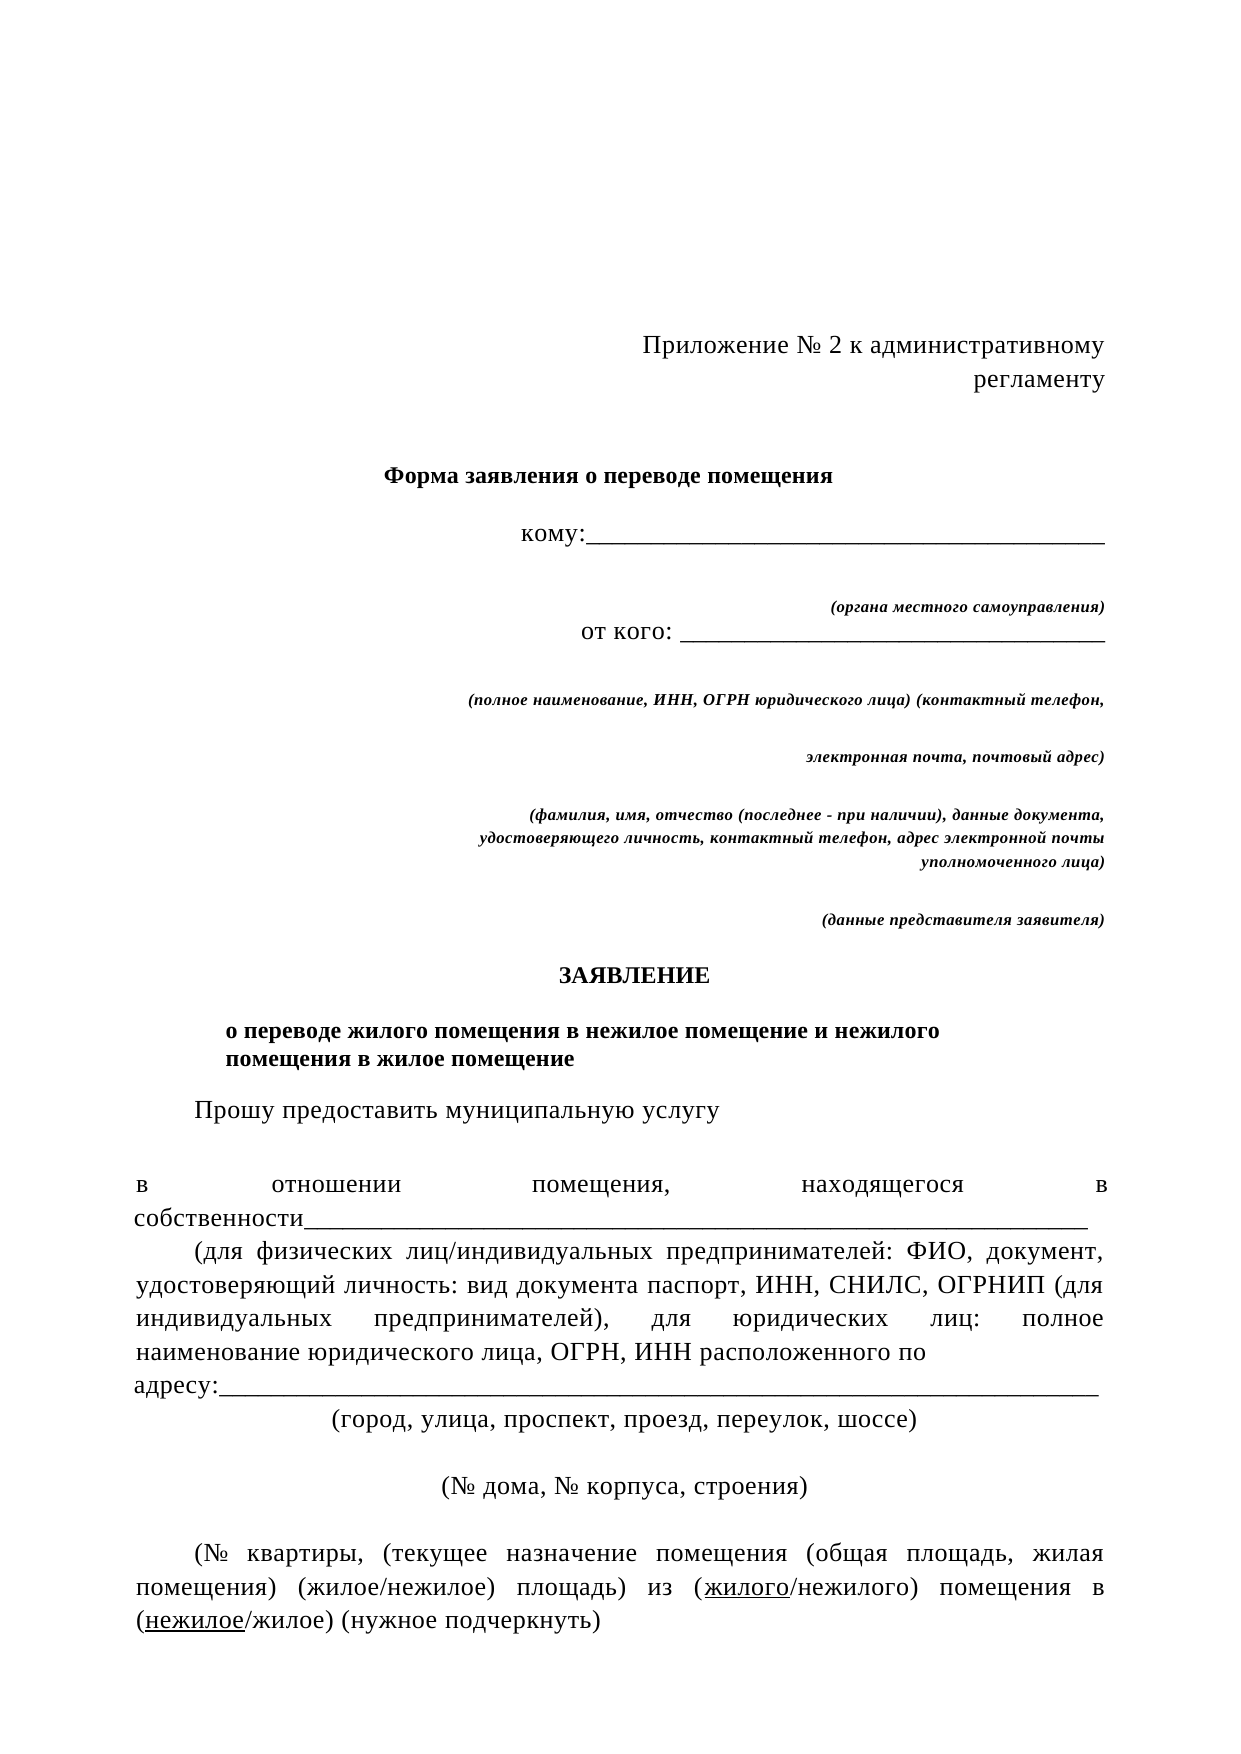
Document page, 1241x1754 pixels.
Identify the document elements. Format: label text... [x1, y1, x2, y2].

text (для физических лиц/индивидуальных предпринимателей: ФИО, документ, удостоверяющий личность: вид документа паспорт, ИНН, СНИЛС, ОГРНИП (для индивидуальных предпринимателей), для юридических лиц: полное наименование юридического лица, ОГРН, ИНН расположенного по [136, 1233, 1105, 1367]
text (полное наименование, ИНН, ОГРН юридического лица) (контактный телефон, электронная почта, почтовый адрес) [457, 659, 1105, 774]
text (органа местного самоуправления) [134, 599, 1105, 616]
text (город, улица, проспект, проезд, переулок, шоссе) [140, 1401, 1109, 1434]
text о переводе жилого помещения в нежилое помещение и нежилого помещения в жилое помещение [225, 1017, 1072, 1072]
text (данные представителя заявителя) [134, 912, 1105, 928]
text Прошу предоставить муниципальную услугу [136, 1098, 1109, 1124]
text (№ дома, № корпуса, строения) [140, 1474, 1109, 1500]
text Приложение № 2 к административному регламенту [523, 326, 1105, 394]
text Форма заявления о переводе помещения [384, 465, 1109, 489]
text ЗАЯВЛЕНИЕ [225, 961, 1072, 989]
text собственности [134, 1199, 1109, 1233]
text от кого: [134, 619, 1105, 645]
text кому: [134, 521, 1105, 547]
text в отношении помещения, находящегося в [136, 1166, 1109, 1199]
text (№ квартиры, (текущее назначение помещения (общая площадь, жилая помещения) (жилое/нежилое) площадь) из (жилого/нежилого) помещения в (нежилое/жилое) (нужное подчеркнуть) [136, 1535, 1105, 1635]
text (фамилия, имя, отчество (последнее - при наличии), данные документа, удостоверяющего личность, контактный телефон, адрес электронной почты уполномоченного лица) [457, 801, 1105, 873]
text адресу: [134, 1367, 1109, 1401]
